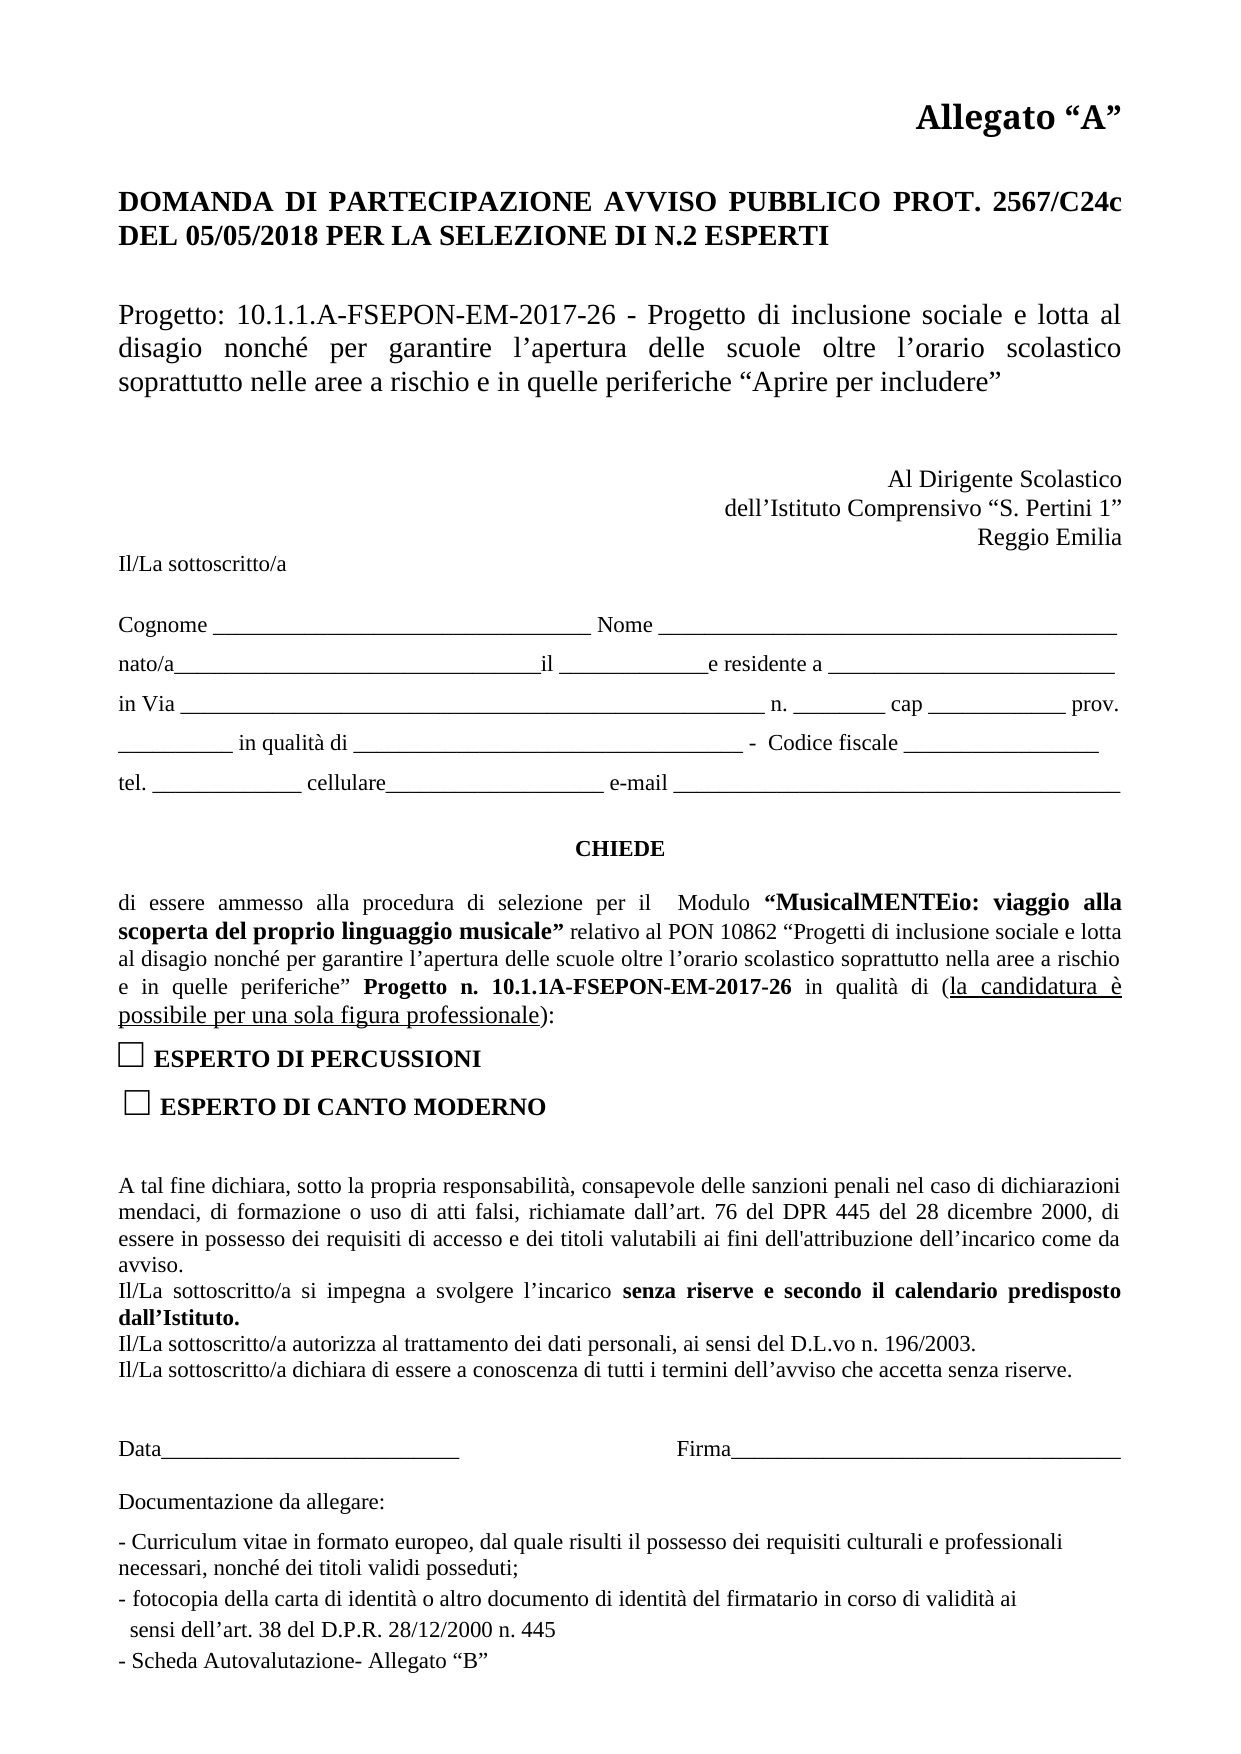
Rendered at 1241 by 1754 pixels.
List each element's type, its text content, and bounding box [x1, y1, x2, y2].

text Reggio Emilia [118, 522, 1122, 551]
text Documentazione da allegare: [118, 1488, 1122, 1514]
text Progetto: 10.1.1.A-FSEPON-EM-2017-26 - Progetto di inclusione sociale e lotta al disagio nonché per garantire l’apertura delle scuole oltre l’orario scolastico soprattutto nelle aree a rischio e in quelle periferiche “Aprire per includere” [118, 297, 1122, 398]
text □ ESPERTO DI CANTO MODERNO [118, 1077, 1122, 1124]
text - Curriculum vitae in formato europeo, dal quale risulti il possesso dei requisiti culturali e professionali necessari, nonché dei titoli validi posseduti; [118, 1528, 1122, 1580]
text Il/La sottoscritto/a si impegna a svolgere l’incarico senza riserve e secondo il calendario predisposto dall’Istituto. [118, 1277, 1122, 1330]
text □ ESPERTO DI PERCUSSIONI [118, 1029, 1122, 1077]
text Al Dirigente Scolastico [118, 464, 1122, 493]
text A tal fine dichiara, sotto la propria responsabilità, consapevole delle sanzioni penali nel caso di dichiarazioni mendaci, di formazione o uso di atti falsi, richiamate dall’art. 76 del DPR 445 del 28 dicembre 2000, di essere in possesso dei requisiti di accesso e dei titoli valutabili ai fini dell'attribuzione dell’incarico come da avviso. [118, 1172, 1122, 1277]
text di essere ammesso alla procedura di selezione per il Modulo “MusicalMENTEio: viaggio alla scoperta del proprio linguaggio musicale” relativo al PON 10862 “Progetti di inclusione sociale e lotta al disagio nonché per garantire l’apertura delle scuole oltre l’orario scolastico soprattutto nella aree a rischio e in quelle periferiche” Progetto n. 10.1.1A-FSEPON-EM-2017-26 in qualità di (la candidatura è possibile per una sola figura professionale): [118, 887, 1122, 1029]
text Il/La sottoscritto/a dichiara di essere a conoscenza di tutti i termini dell’avviso che accetta senza riserve. [118, 1356, 1122, 1383]
text CHIEDE [118, 835, 1122, 861]
text Il/La sottoscritto/a [118, 551, 1122, 577]
text - Scheda Autovalutazione- Allegato “B” [118, 1647, 1122, 1673]
text Allegato “A” [118, 94, 1122, 139]
text tel. _____________ cellulare___________________ e-mail _______________________________________ [118, 769, 1122, 795]
text - fotocopia della carta di identità o altro documento di identità del firmatario in corso di validità ai [118, 1585, 1122, 1611]
text nato/a________________________________il _____________e residente a _________________________ in Via ___________________________________________________ n. ________ cap ____________ prov. __________ in qualità di __________________________________ - Codice fiscale _________________ [118, 650, 1122, 756]
text sensi dell’art. 38 del D.P.R. 28/12/2000 n. 445 [118, 1616, 1122, 1642]
text Il/La sottoscritto/a autorizza al trattamento dei dati personali, ai sensi del D.L.vo n. 196/2003. [118, 1330, 1122, 1356]
text dell’Istituto Comprensivo “S. Pertini 1” [118, 493, 1122, 522]
text Data__________________________ Firma__________________________________ [118, 1436, 1122, 1462]
text Cognome _________________________________ Nome ________________________________________ [118, 611, 1122, 637]
text DOMANDA DI PARTECIPAZIONE AVVISO PUBBLICO PROT. 2567/C24c DEL 05/05/2018 PER LA SELEZIONE DI N.2 ESPERTI [118, 184, 1122, 252]
